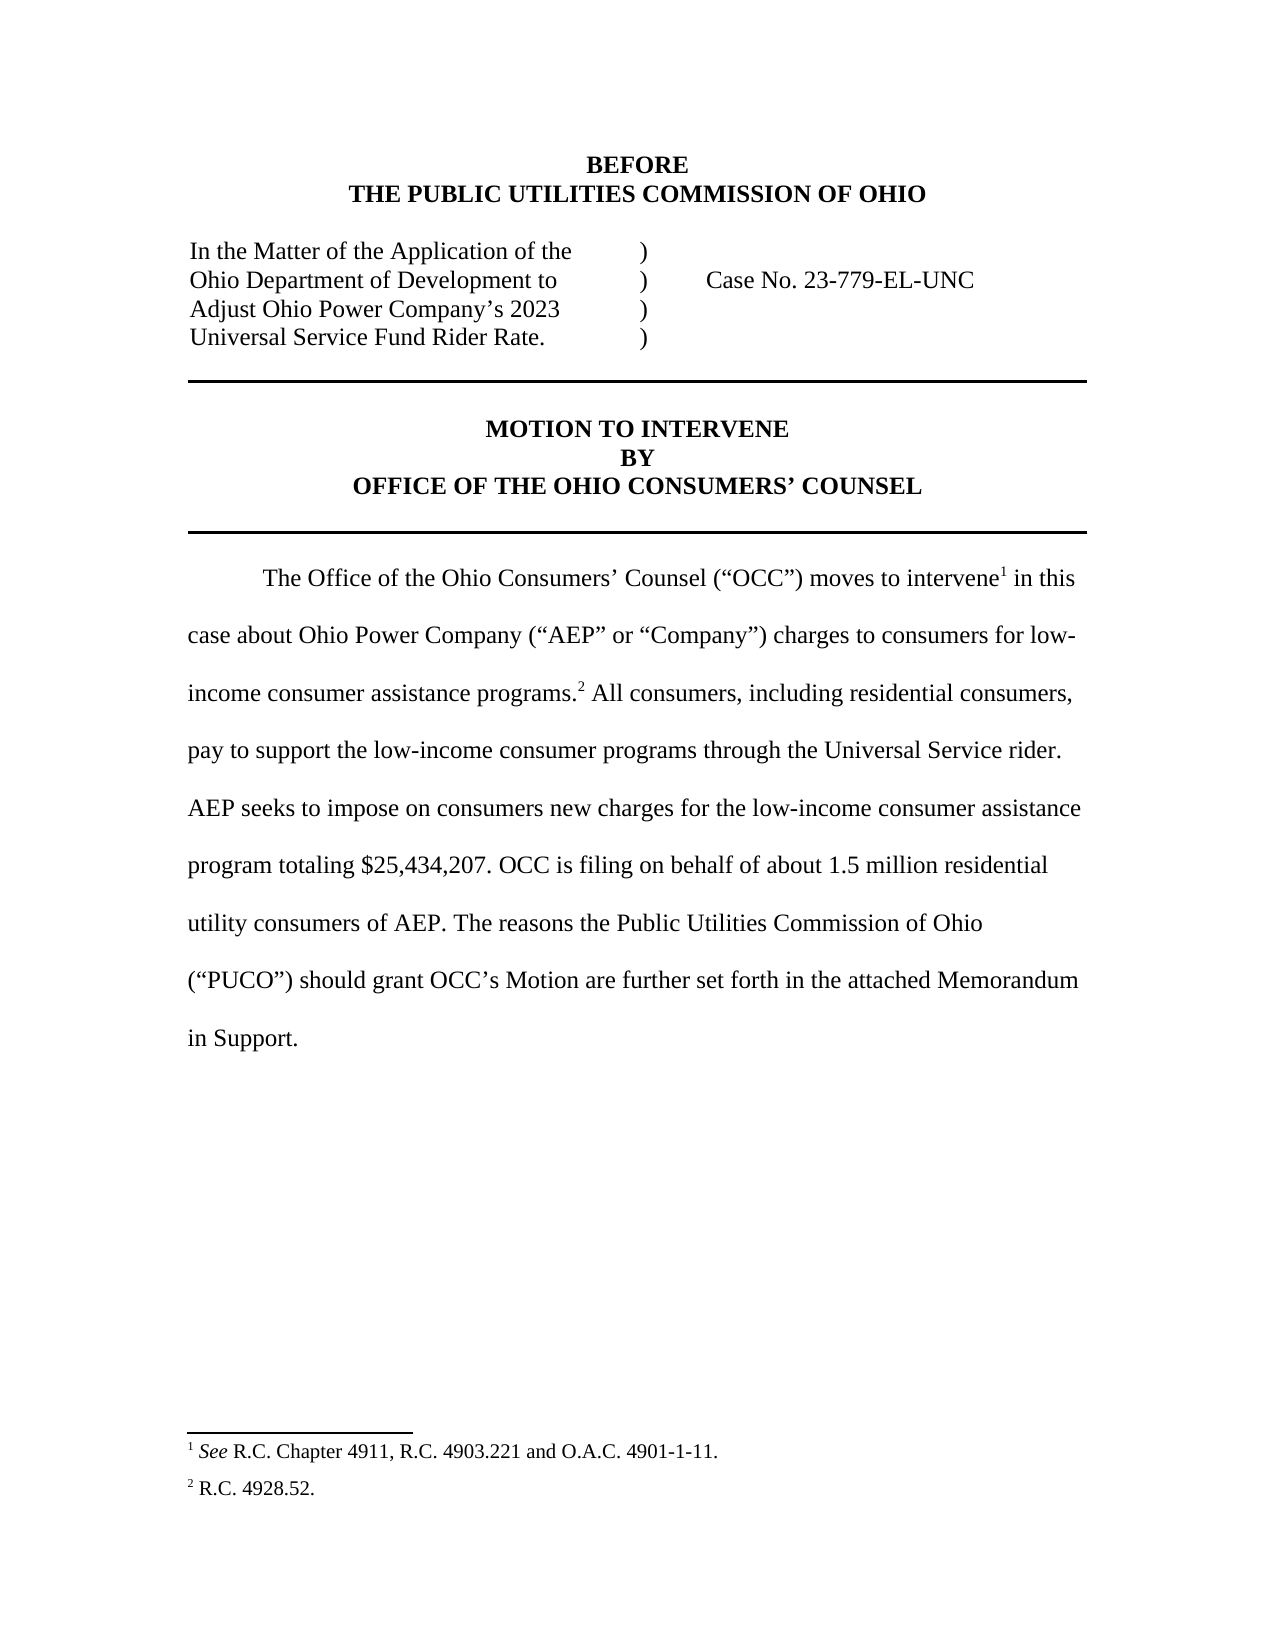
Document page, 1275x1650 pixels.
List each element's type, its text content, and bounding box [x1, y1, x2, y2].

table_header In the Matter of the Application of the Ohio Department of Development to Adjust Ohio Power Company’s 2023 Universal Service Fund Rider Rate. [178, 236, 628, 380]
table_header ) ) ) ) [628, 236, 694, 380]
text MOTION TO INTERVENE [187, 414, 1087, 443]
text BY [187, 443, 1087, 471]
table_header Case No. 23-779-EL-UNC [695, 236, 1141, 380]
text THE PUBLIC UTILITIES COMMISSION OF OHIO [187, 179, 1087, 207]
text OFFICE OF THE OHIO CONSUMERS’ COUNSEL [187, 471, 1087, 500]
text BEFORE [187, 150, 1087, 179]
text The Office of the Ohio Consumers’ Counsel (“OCC”) moves to intervene in this case about Ohio Power Company (“AEP” or “Company”) charges to consumers for low-income consumer assistance programs. All consumers, including residential consumers, pay to support the low-income consumer programs through the Universal Service rider. AEP seeks to impose on consumers new charges for the low-income consumer assistance program totaling $25,434,207. OCC is filing on behalf of about 1.5 million residential utility consumers of AEP. The reasons the Public Utilities Commission of Ohio (“PUCO”) should grant OCC’s Motion are further set forth in the attached Memorandum in Support. [187, 563, 1087, 1052]
